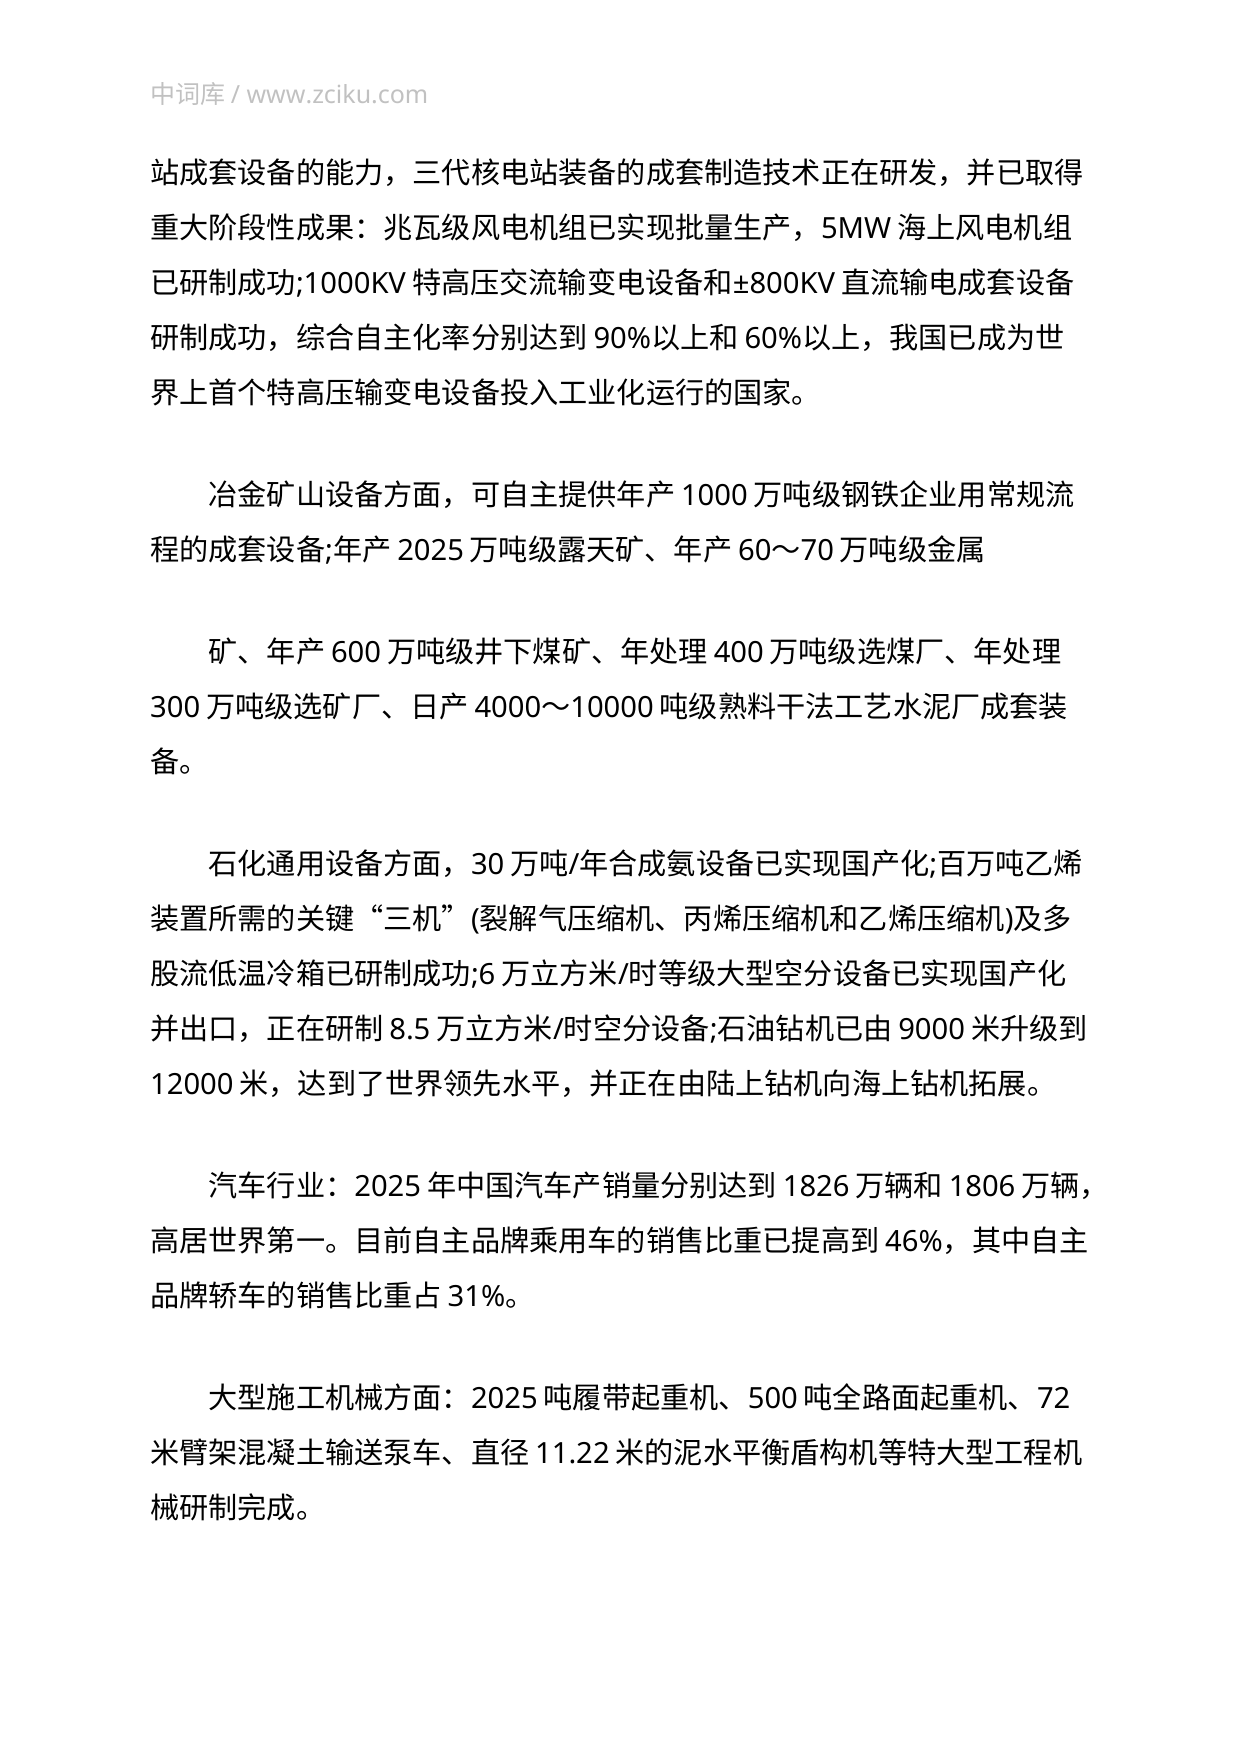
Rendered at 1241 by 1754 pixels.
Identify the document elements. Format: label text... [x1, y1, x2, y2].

text 大型施工机械方面：2025吨履带起重机、500吨全路面起重机、72米臂架混凝土输送泵车、直径11.22米的泥水平衡盾构机等特大型工程机械研制完成。 [150, 1374, 1090, 1527]
text 石化通用设备方面，30万吨/年合成氨设备已实现国产化;百万吨乙烯装置所需的关键“三机”(裂解气压缩机、丙烯压缩机和乙烯压缩机)及多股流低温冷箱已研制成功;6万立方米/时等级大型空分设备已实现国产化并出口，正在研制8.5万立方米/时空分设备;石油钻机已由9000米升级到12000米，达到了世界领先水平，并正在由陆上钻机向海上钻机拓展。 [150, 840, 1090, 1103]
text 冶金矿山设备方面，可自主提供年产1000万吨级钢铁企业用常规流程的成套设备;年产2025万吨级露天矿、年产60～70万吨级金属 [150, 472, 1090, 569]
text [150, 150, 1090, 412]
text 汽车行业：2025年中国汽车产销量分别达到1826万辆和1806万辆，高居世界第一。目前自主品牌乘用车的销售比重已提高到46%，其中自主品牌轿车的销售比重占31%。 [150, 1162, 1090, 1315]
text 矿、年产600万吨级井下煤矿、年处理400万吨级选煤厂、年处理300万吨级选矿厂、日产4000～10000吨级熟料干法工艺水泥厂成套装备。 [150, 629, 1090, 781]
